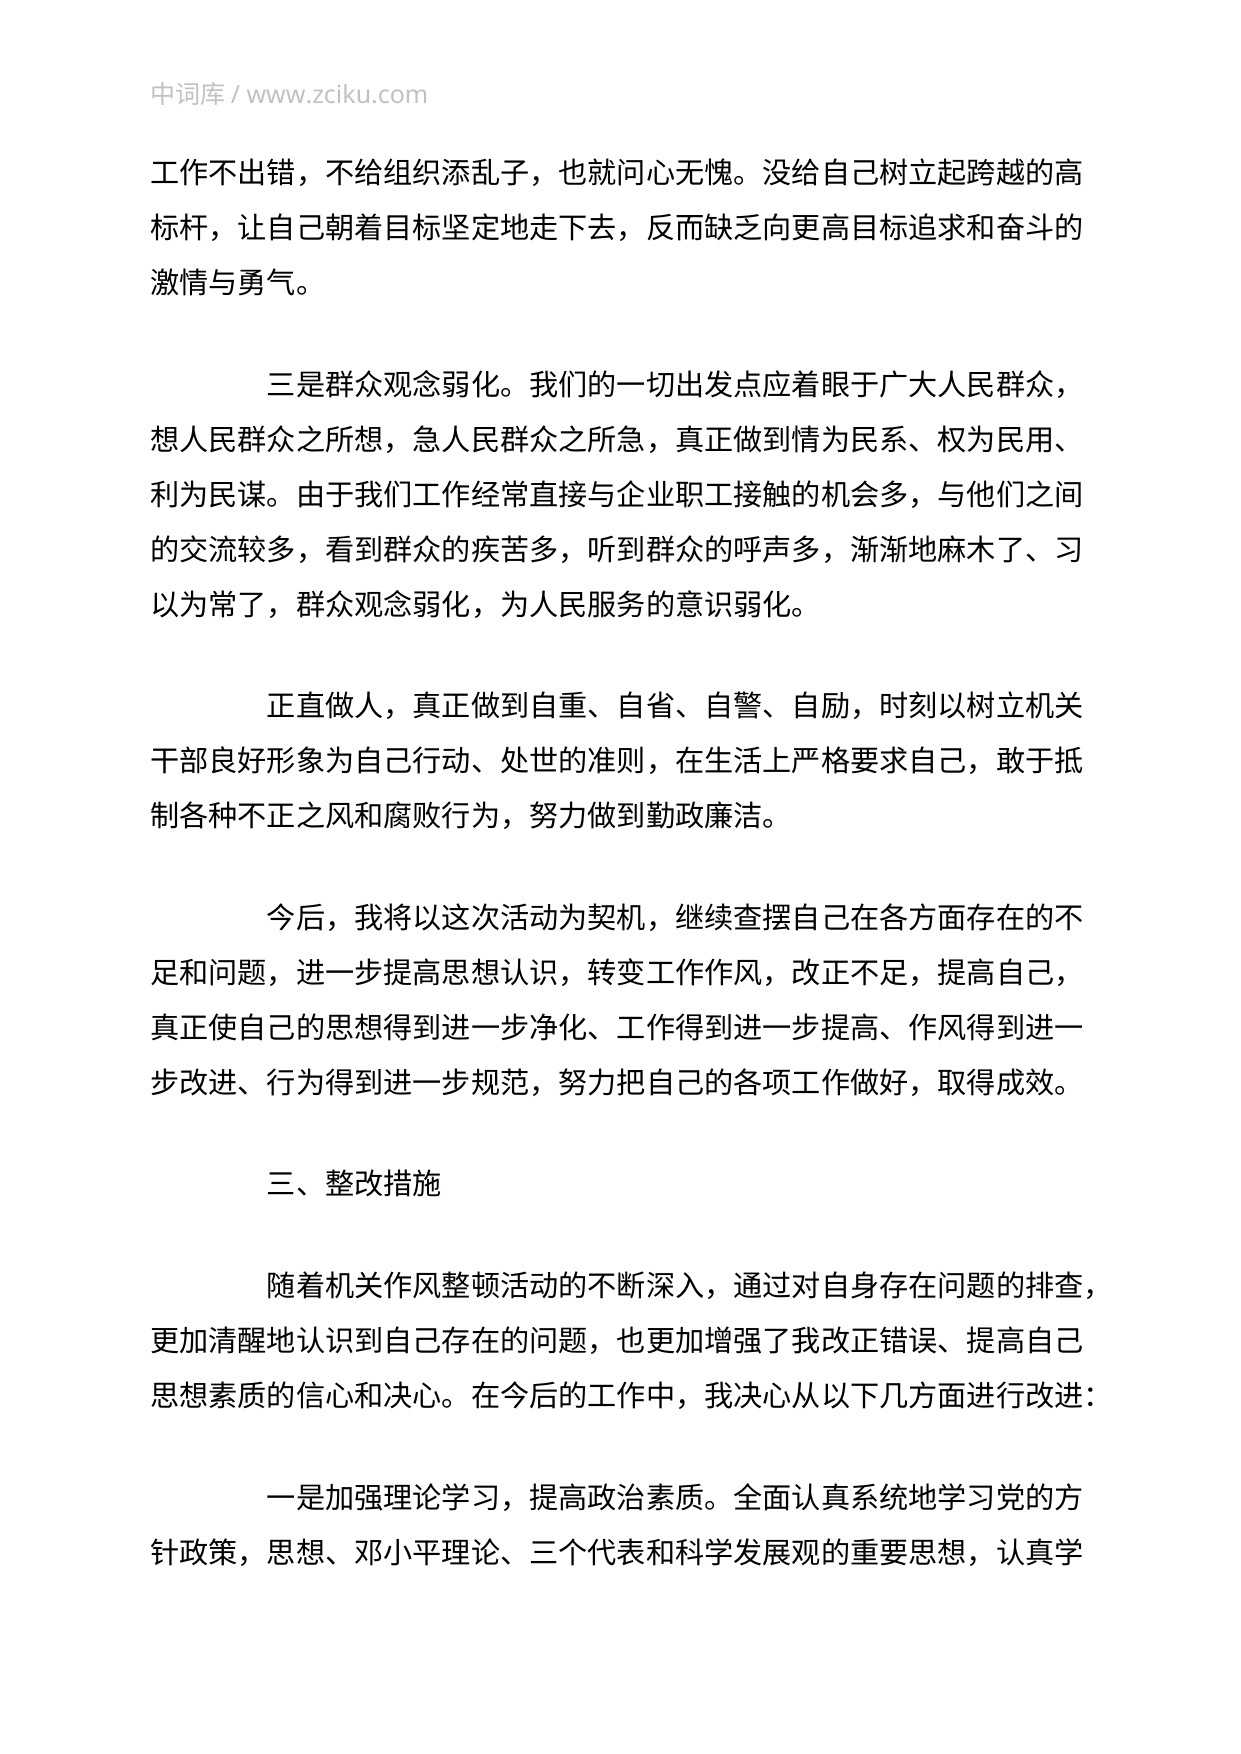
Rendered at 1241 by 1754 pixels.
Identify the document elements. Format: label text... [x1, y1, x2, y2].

text 随着机关作风整顿活动的不断深入，通过对自身存在问题的排查，更加清醒地认识到自己存在的问题，也更加增强了我改正错误、提高自己思想素质的信心和决心。在今后的工作中，我决心从以下几方面进行改进： [150, 1263, 1090, 1415]
text 三是群众观念弱化。我们的一切出发点应着眼于广大人民群众，想人民群众之所想，急人民群众之所急，真正做到情为民系、权为民用、利为民谋。由于我们工作经常直接与企业职工接触的机会多，与他们之间的交流较多，看到群众的疾苦多，听到群众的呼声多，渐渐地麻木了、习以为常了，群众观念弱化，为人民服务的意识弱化。 [150, 362, 1090, 623]
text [150, 1474, 1090, 1571]
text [150, 150, 1090, 302]
text 正直做人，真正做到自重、自省、自警、自励，时刻以树立机关干部良好形象为自己行动、处世的准则，在生活上严格要求自己，敢于抵制各种不正之风和腐败行为，努力做到勤政廉洁。 [150, 683, 1090, 835]
text 今后，我将以这次活动为契机，继续查摆自己在各方面存在的不足和问题，进一步提高思想认识，转变工作作风，改正不足，提高自己，真正使自己的思想得到进一步净化、工作得到进一步提高、作风得到进一步改进、行为得到进一步规范，努力把自己的各项工作做好，取得成效。 [150, 894, 1090, 1101]
text 三、整改措施 [150, 1161, 1090, 1203]
